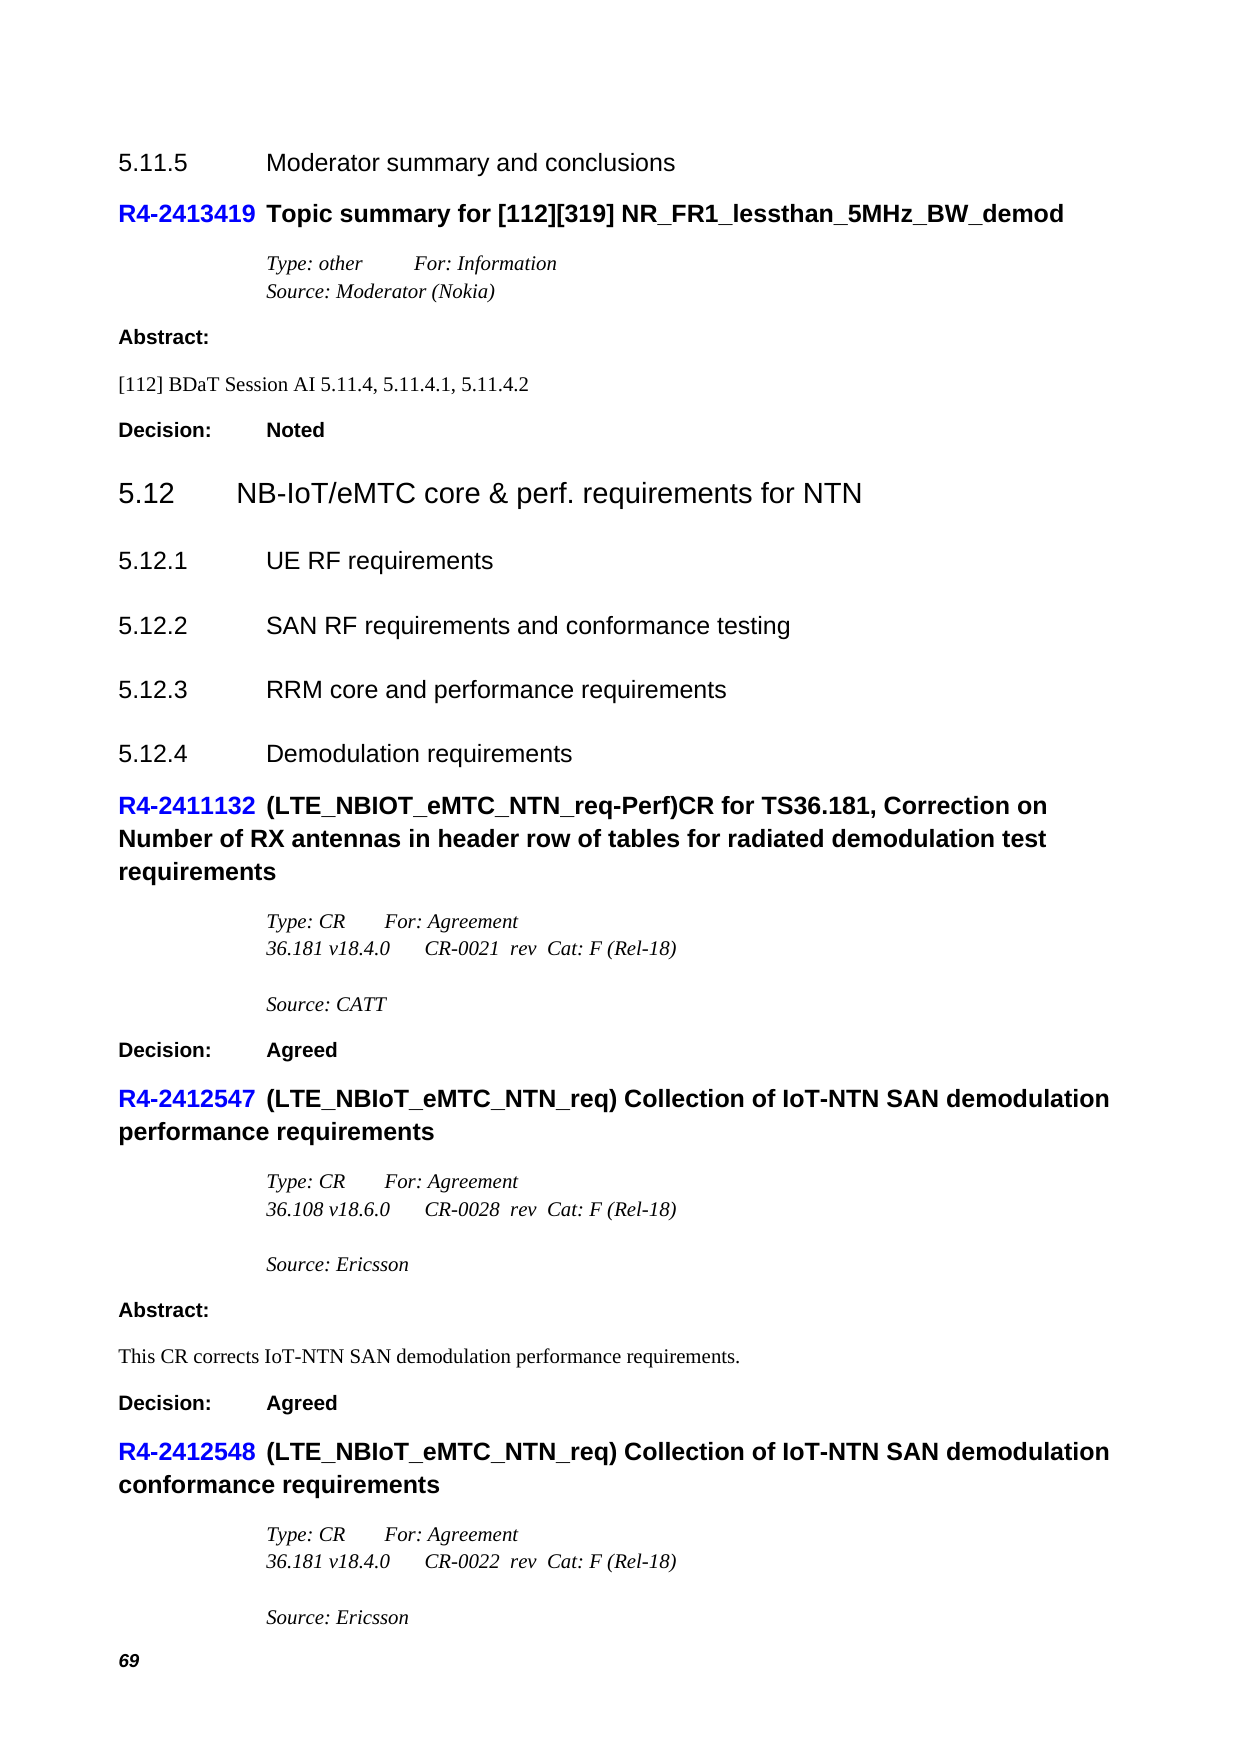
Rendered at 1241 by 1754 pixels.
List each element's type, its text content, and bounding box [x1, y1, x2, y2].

text Decision: Agreed [118, 1038, 1122, 1062]
text Type: CR For: Agreement 36.181 v18.4.0 CR-0022 rev Cat: F (Rel-18) Source: Ericsson [118, 1522, 1122, 1629]
text Abstract: [118, 1298, 1122, 1322]
text R4-2411132 (LTE_NBIOT_eMTC_NTN_req-Perf)CR for TS36.181, Correction on Number of RX antennas in header row of tables for radiated demodulation test requirements [118, 791, 1122, 886]
text Type: CR For: Agreement 36.108 v18.6.0 CR-0028 rev Cat: F (Rel-18) Source: Ericsson [118, 1169, 1122, 1276]
subtitle 5.11.5 Moderator summary and conclusions [118, 148, 1122, 176]
text [112] BDaT Session AI 5.11.4, 5.11.4.1, 5.11.4.2 [118, 371, 1122, 396]
subtitle 5.12.3 RRM core and performance requirements [118, 675, 1122, 704]
text Type: CR For: Agreement 36.181 v18.4.0 CR-0021 rev Cat: F (Rel-18) Source: CATT [118, 909, 1122, 1016]
text R4-2412547 (LTE_NBIoT_eMTC_NTN_req) Collection of IoT-NTN SAN demodulation performance requirements [118, 1084, 1122, 1146]
subtitle 5.12.1 UE RF requirements [118, 546, 1122, 575]
text Abstract: [118, 325, 1122, 349]
subtitle 5.12.2 SAN RF requirements and conformance testing [118, 611, 1122, 639]
text R4-2412548 (LTE_NBIoT_eMTC_NTN_req) Collection of IoT-NTN SAN demodulation conformance requirements [118, 1437, 1122, 1499]
text This CR corrects IoT-NTN SAN demodulation performance requirements. [118, 1344, 1122, 1368]
subtitle 5.12.4 Demodulation requirements [118, 739, 1122, 768]
text Decision: Noted [118, 418, 1122, 442]
text Type: other For: Information Source: Moderator (Nokia) [118, 251, 1122, 303]
text Decision: Agreed [118, 1391, 1122, 1415]
subtitle 5.12 NB-IoT/eMTC core & perf. requirements for NTN [118, 477, 1122, 510]
text R4-2413419 Topic summary for [112][319] NR_FR1_lessthan_5MHz_BW_demod [118, 199, 1122, 228]
